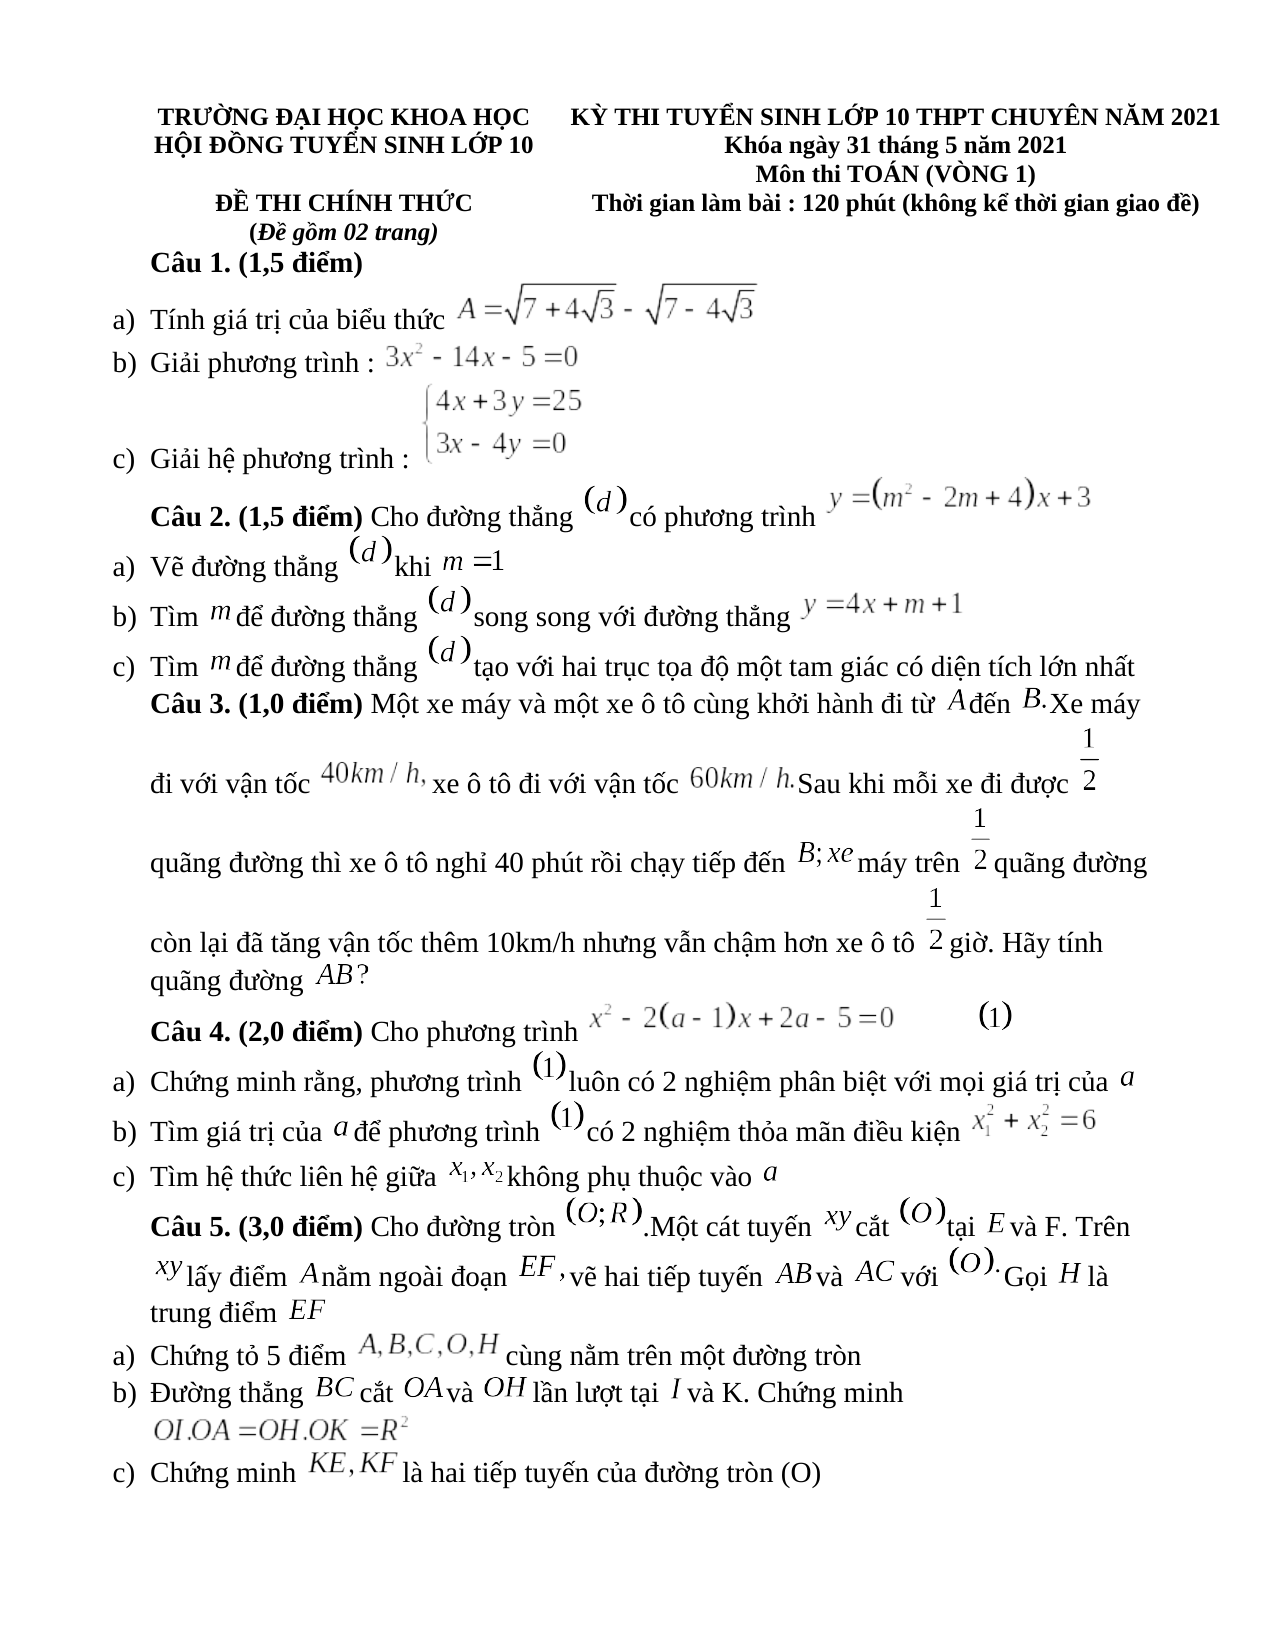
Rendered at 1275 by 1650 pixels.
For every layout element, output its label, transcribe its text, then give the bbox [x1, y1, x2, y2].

list Giải hệ phương trình : [112, 379, 1167, 474]
text Câu 3. (1,0 điểm) Một xe máy và một xe ô tô cùng khởi hành đi từ đến Xe máy đi với vận tốc xe ô tô đi với vận tốc Sau khi mỗi xe đi được quãng đường thì xe ô tô nghỉ 40 phút rồi chạy tiếp đến máy trên quãng đường còn lại đã tăng vận tốc thêm 10km/h nhưng vẫn chậm hơn xe ô tô giờ. Hãy tính quãng đường [150, 682, 1167, 996]
list Giải phương trình : [112, 335, 1167, 379]
table_header KỲ THI TUYỂN SINH LỚP 10 THPT CHUYÊN NĂM 2021 Khóa ngày 31 tháng 5 năm 2021 Môn thi TOÁN (VÒNG 1) Thời gian làm bài : 120 phút (không kể thời gian giao đề) [549, 102, 1243, 246]
list Tìm giá trị của để phương trình có 2 nghiệm thỏa mãn điều kiện [112, 1098, 1167, 1148]
text Câu 2. (1,5 điểm) Cho đường thẳng có phương trình [150, 474, 1167, 532]
table_header TRƯỜNG ĐẠI HỌC KHOA HỌC HỘI ĐỒNG TUYỂN SINH LỚP 10 ĐỀ THI CHÍNH THỨC (Đề gồm 02 trang) [139, 102, 549, 246]
text Câu 4. (2,0 điểm) Cho phương trình [150, 996, 1167, 1048]
list Tìm để đường thẳng tạo với hai trục tọa độ một tam giác có diện tích lớn nhất [112, 632, 1167, 682]
text Câu 5. (3,0 điểm) Cho đường tròn .Một cát tuyến cắt tại và F. Trên lấy điểm nằm ngoài đoạn vẽ hai tiếp tuyến và với Gọi là trung điểm [150, 1193, 1167, 1329]
list Tìm để đường thẳng song song với đường thẳng [112, 582, 1167, 632]
list Tìm hệ thức liên hệ giữa không phụ thuộc vào [112, 1148, 1167, 1193]
list Đường thẳng cắt và lần lượt tại và K. Chứng minh [112, 1371, 1167, 1409]
list Chứng minh là hai tiếp tuyến của đường tròn (O) [112, 1446, 1167, 1488]
list Vẽ đường thẳng khi [112, 532, 1167, 582]
text Câu 1. (1,5 điểm) [150, 246, 1167, 279]
list Chứng minh rằng, phương trình luôn có 2 nghiệm phân biệt với mọi giá trị của [112, 1048, 1167, 1098]
list Chứng tỏ 5 điểm cùng nằm trên một đường tròn [112, 1329, 1167, 1371]
list Tính giá trị của biểu thức [112, 279, 1167, 335]
